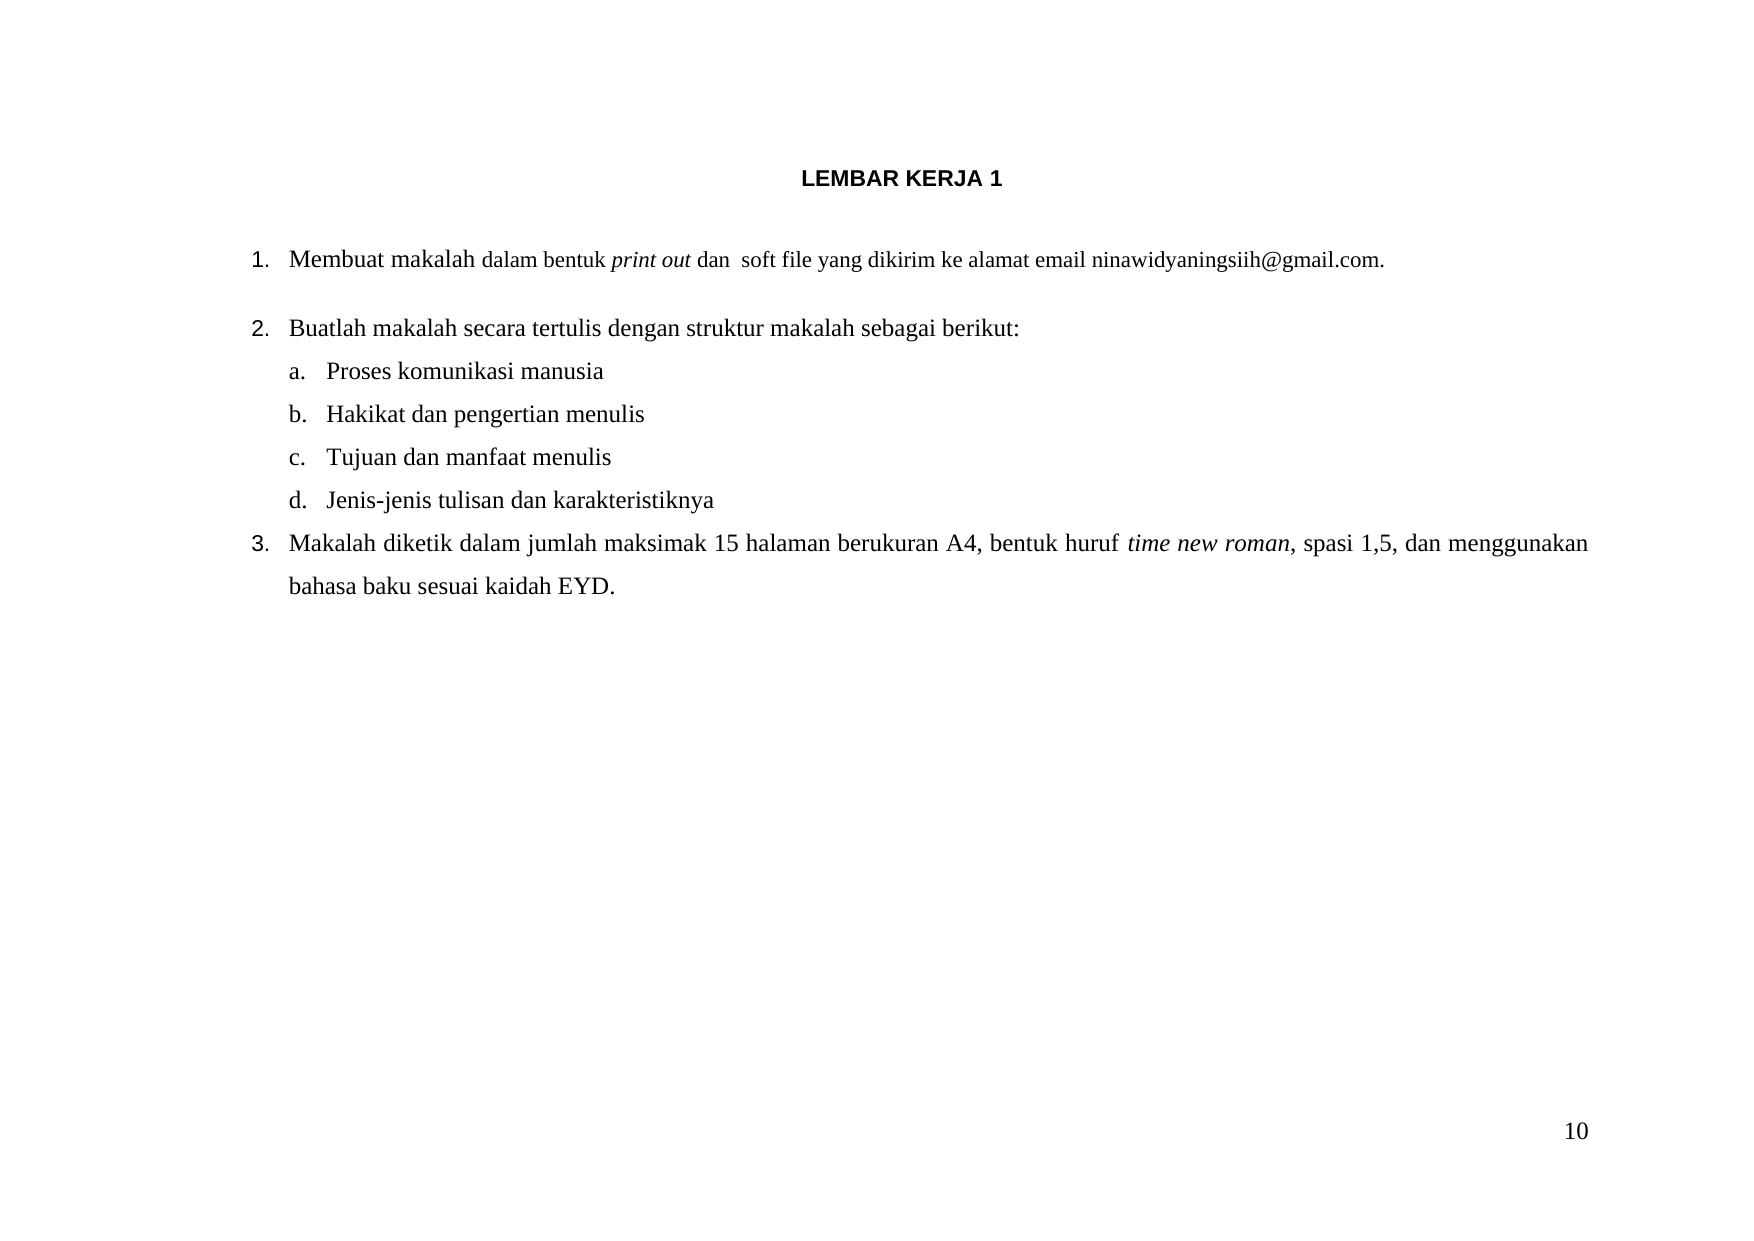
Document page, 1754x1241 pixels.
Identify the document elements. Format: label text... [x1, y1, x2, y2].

list Makalah diketik dalam jumlah maksimak 15 halaman berukuran A4, bentuk huruf time new roman, spasi 1,5, dan menggunakan bahasa baku sesuai kaidah EYD. [251, 528, 1588, 600]
text LEMBAR KERJA 1 [215, 165, 1588, 192]
list Tujuan dan manfaat menulis [288, 442, 1588, 471]
list Hakikat dan pengertian menulis [288, 399, 1588, 428]
list Membuat makalah dalam bentuk print out dan soft file yang dikirim ke alamat email ninawidyaningsiih@gmail.com. [251, 244, 1588, 273]
list Jenis-jenis tulisan dan karakteristiknya [288, 485, 1588, 514]
list Proses komunikasi manusia [288, 356, 1588, 384]
list Buatlah makalah secara tertulis dengan struktur makalah sebagai berikut: [251, 313, 1588, 341]
